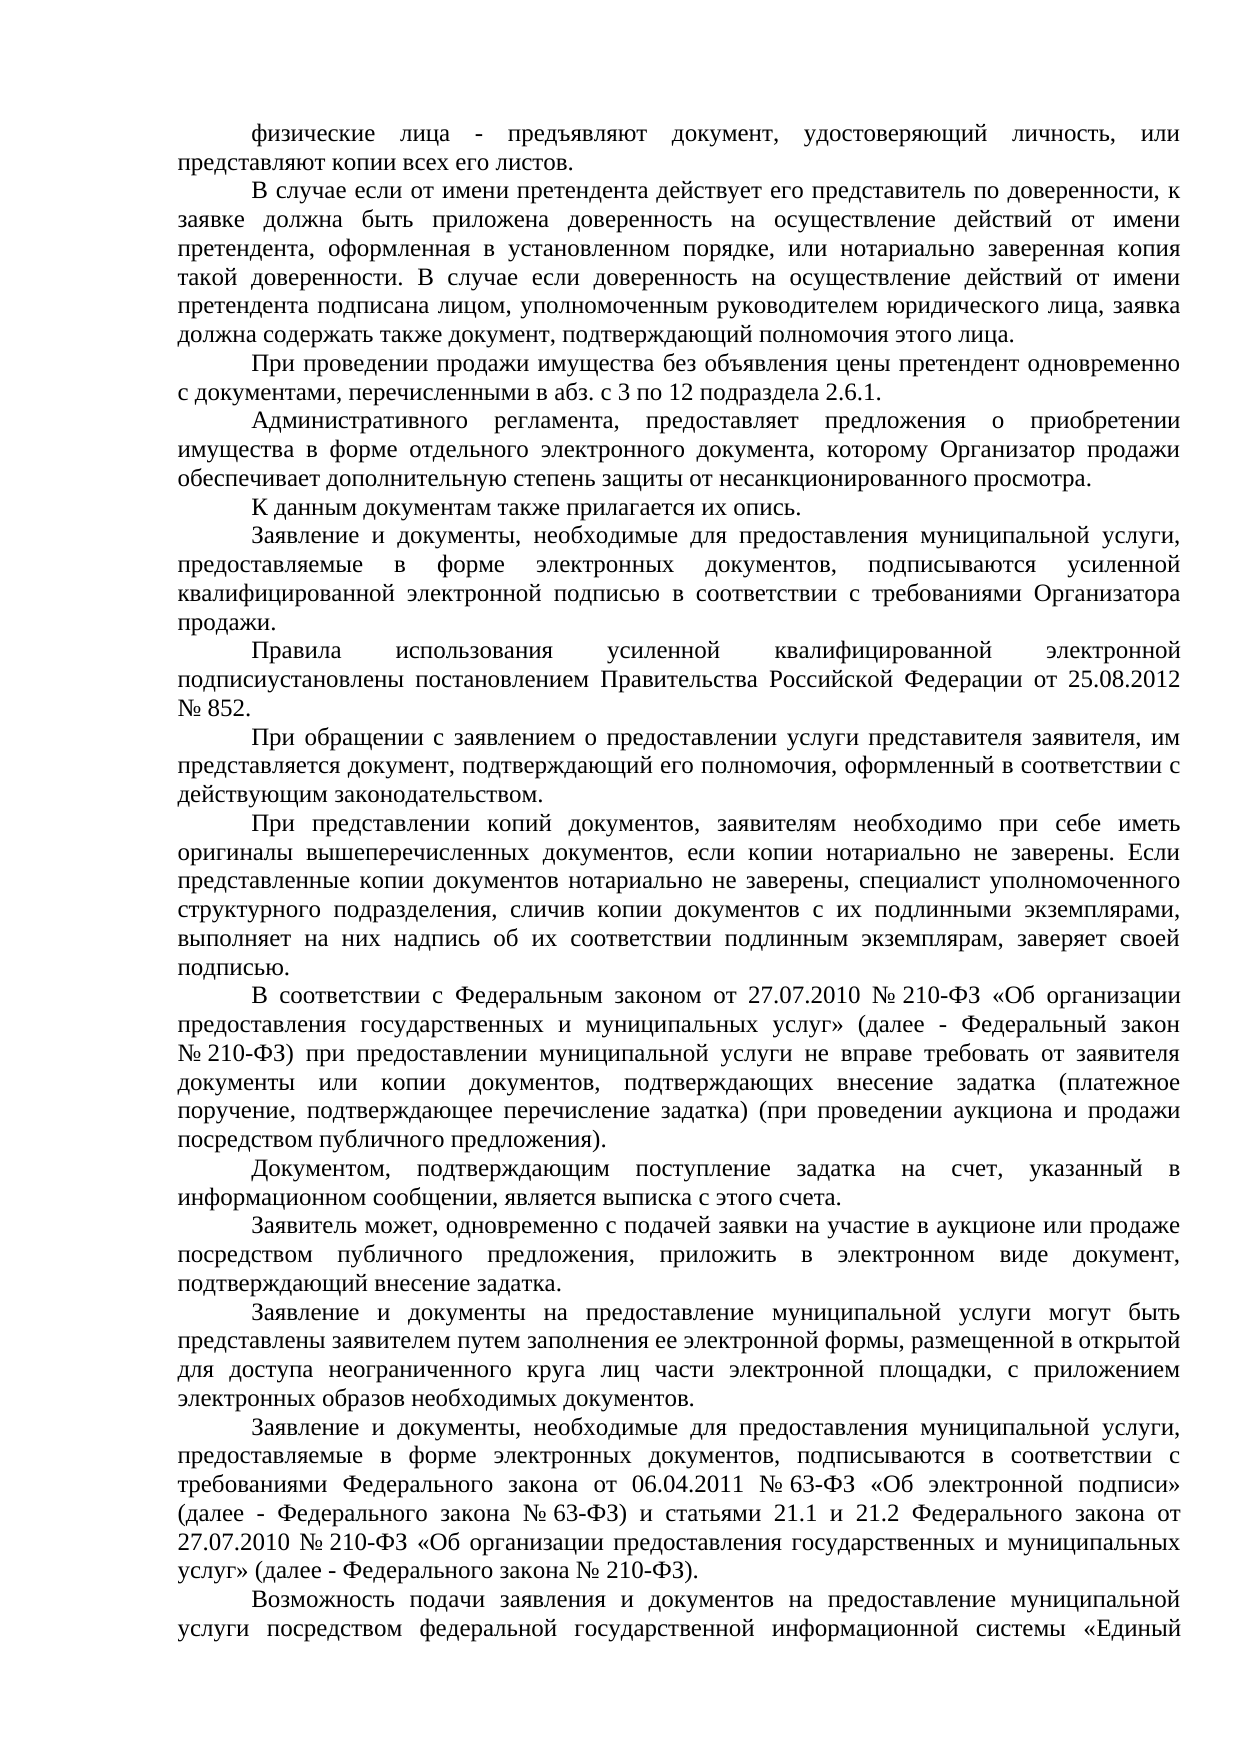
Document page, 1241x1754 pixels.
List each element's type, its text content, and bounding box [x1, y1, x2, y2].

text Документом, подтверждающим поступление задатка на счет, указанный в информационном сообщении, является выписка с этого счета. [177, 1153, 1181, 1211]
text физические лица - предъявляют документ, удостоверяющий личность, или представляют копии всех его листов. [177, 118, 1181, 176]
text Заявитель может, одновременно с подачей заявки на участие в аукционе или продаже посредством публичного предложения, приложить в электронном виде документ, подтверждающий внесение задатка. [177, 1211, 1181, 1297]
text В случае если от имени претендента действует его представитель по доверенности, к заявке должна быть приложена доверенность на осуществление действий от имени претендента, оформленная в установленном порядке, или нотариально заверенная копия такой доверенности. В случае если доверенность на осуществление действий от имени претендента подписана лицом, уполномоченным руководителем юридического лица, заявка должна содержать также документ, подтверждающий полномочия этого лица. [177, 176, 1181, 348]
text Заявление и документы на предоставление муниципальной услуги могут быть представлены заявителем путем заполнения ее электронной формы, размещенной в открытой для доступа неограниченного круга лиц части электронной площадки, с приложением электронных образов необходимых документов. [177, 1297, 1181, 1412]
text К данным документам также прилагается их опись. [177, 492, 1181, 521]
text Заявление и документы, необходимые для предоставления муниципальной услуги, предоставляемые в форме электронных документов, подписываются в соответствии с требованиями Федерального закона от 06.04.2011 № 63-ФЗ «Об электронной подписи» (далее - Федерального закона № 63-ФЗ) и статьями 21.1 и 21.2 Федерального закона от 27.07.2010 № 210-ФЗ «Об организации предоставления государственных и муниципальных услуг» (далее - Федерального закона № 210-ФЗ). [177, 1412, 1181, 1584]
text При представлении копий документов, заявителям необходимо при себе иметь оригиналы вышеперечисленных документов, если копии нотариально не заверены. Если представленные копии документов нотариально не заверены, специалист уполномоченного структурного подразделения, сличив копии документов с их подлинными экземплярами, выполняет на них надпись об их соответствии подлинным экземплярам, заверяет своей подписью. [177, 808, 1181, 981]
text Административного регламента, предоставляет предложения о приобретении имущества в форме отдельного электронного документа, которому Организатор продажи обеспечивает дополнительную степень защиты от несанкционированного просмотра. [177, 406, 1181, 492]
text В соответствии с Федеральным законом от 27.07.2010 № 210-ФЗ «Об организации предоставления государственных и муниципальных услуг» (далее - Федеральный закон № 210-ФЗ) при предоставлении муниципальной услуги не вправе требовать от заявителя документы или копии документов, подтверждающих внесение задатка (платежное поручение, подтверждающее перечисление задатка) (при проведении аукциона и продажи посредством публичного предложения). [177, 981, 1181, 1153]
text Правила использования усиленной квалифицированной электронной подписиустановлены постановлением Правительства Российской Федерации от 25.08.2012 № 852. [177, 636, 1181, 722]
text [177, 1584, 1181, 1642]
text При обращении с заявлением о предоставлении услуги представителя заявителя, им представляется документ, подтверждающий его полномочия, оформленный в соответствии с действующим законодательством. [177, 722, 1181, 808]
text При проведении продажи имущества без объявления цены претендент одновременно с документами, перечисленными в абз. с 3 по 12 подраздела 2.6.1. [177, 348, 1181, 406]
text Заявление и документы, необходимые для предоставления муниципальной услуги, предоставляемые в форме электронных документов, подписываются усиленной квалифицированной электронной подписью в соответствии с требованиями Организатора продажи. [177, 521, 1181, 636]
